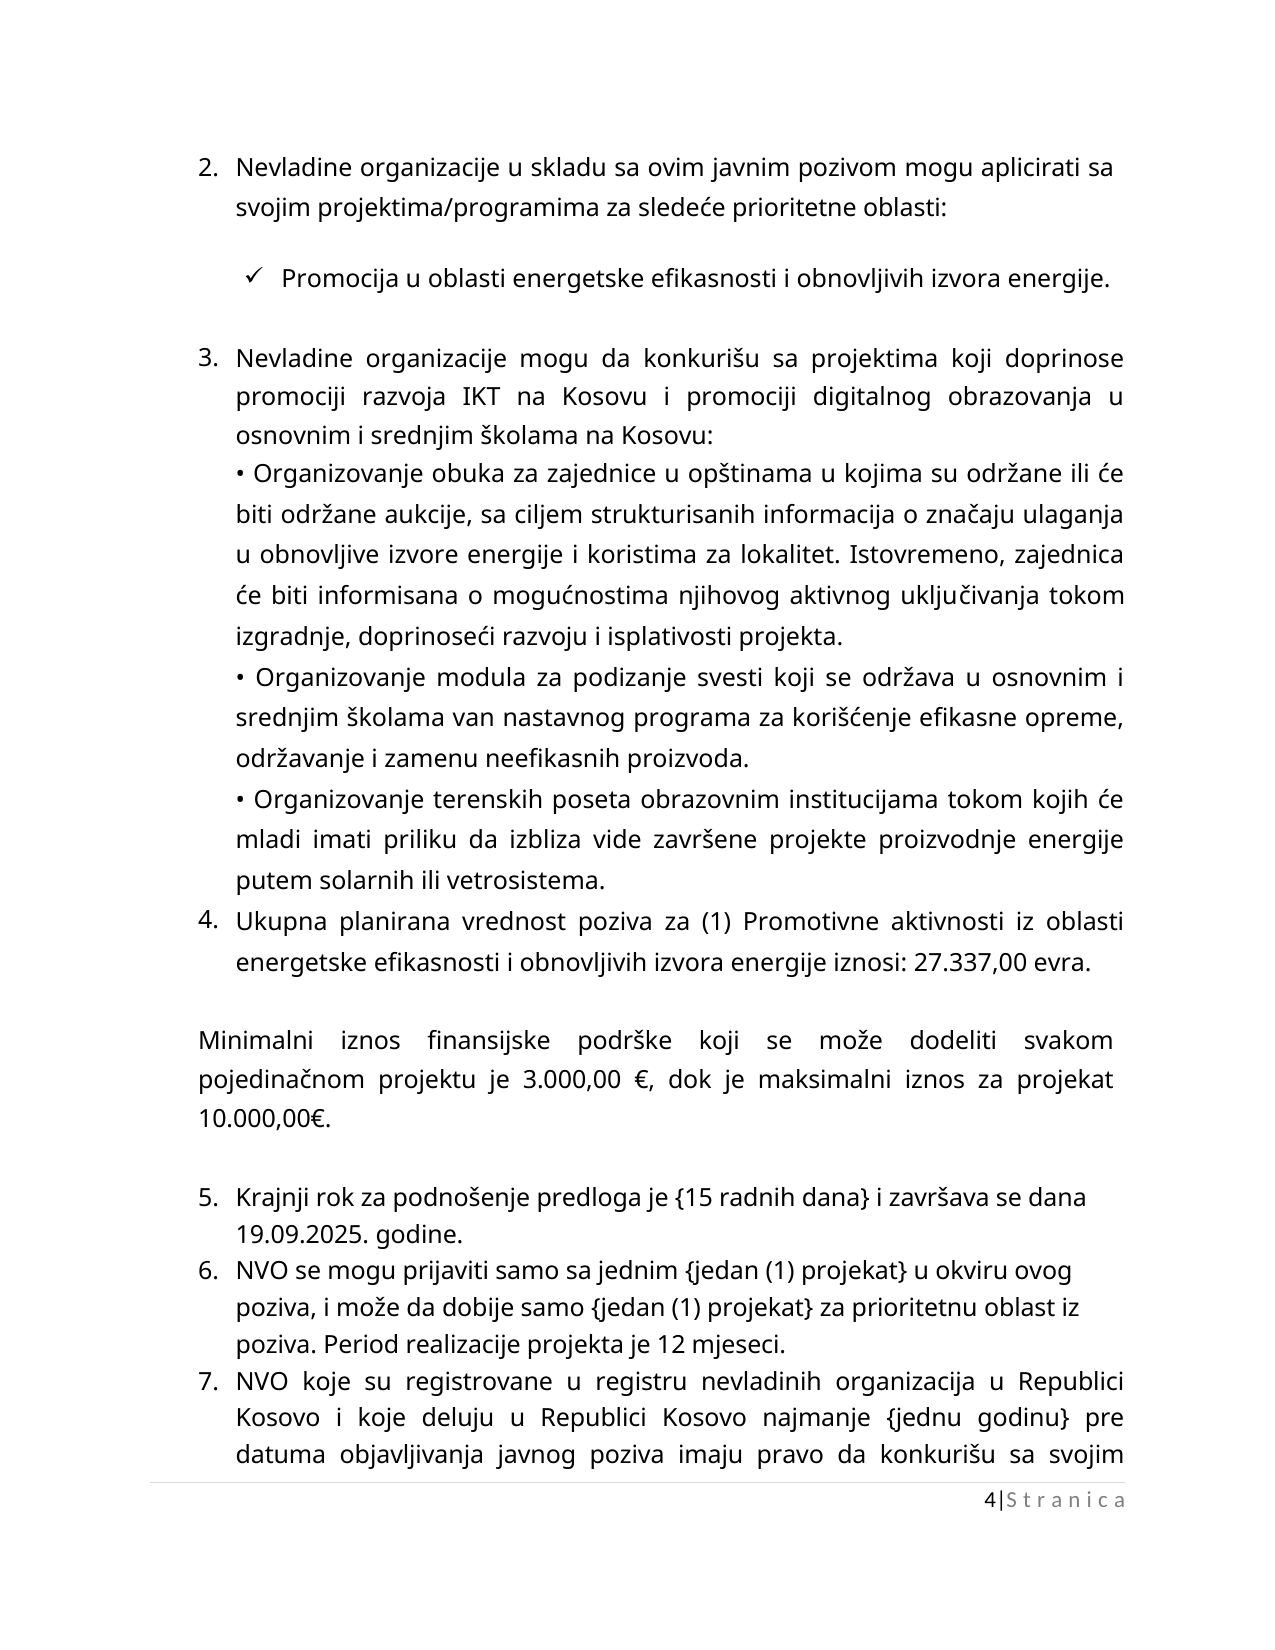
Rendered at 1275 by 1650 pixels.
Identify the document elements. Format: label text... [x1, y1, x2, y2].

list • Organizovanje modula za podizanje svesti koji se održava u osnovnim i srednjim školama van nastavnog programa za korišćenje efikasne opreme, održavanje i zamenu neefikasnih proizvoda. [235, 658, 1125, 775]
list NVO se mogu prijaviti samo sa jednim {jedan (1) projekat} u okviru ovog poziva, i može da dobije samo {jedan (1) projekat} za prioritetnu oblast iz poziva. Period realizacije projekta je 12 mjeseci. [198, 1253, 1125, 1361]
text Minimalni iznos finansijske podrške koji se može dodeliti svakom pojedinačnom projektu je 3.000,00 €, dok je maksimalni iznos za projekat 10.000,00€. [198, 1023, 1114, 1135]
list Nevladine organizacije mogu da konkurišu sa projektima koji doprinose promociji razvoja IKT na Kosovu i promociji digitalnog obrazovanja u osnovnim i srednjim školama na Kosovu: [198, 339, 1125, 451]
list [198, 1363, 1125, 1471]
list Ukupna planirana vrednost poziva za (1) Promotivne aktivnosti iz oblasti energetske efikasnosti i obnovljivih izvora energije iznosi: 27.337,00 evra. [198, 902, 1125, 978]
list Krajnji rok za podnošenje predloga je {15 radnih dana} i završava se dana 19.09.2025. godine. [198, 1179, 1125, 1250]
list Nevladine organizacije u skladu sa ovim javnim pozivom mogu aplicirati sa svojim projektima/programima za sledeće prioritetne oblasti: [198, 150, 1115, 255]
list Promocija u oblasti energetske efikasnosti i obnovljivih izvora energije. [244, 259, 1125, 295]
list • Organizovanje terenskih poseta obrazovnim institucijama tokom kojih će mladi imati priliku da izbliza vide završene projekte proizvodnje energije putem solarnih ili vetrosistema. [235, 780, 1125, 897]
list • Organizovanje obuka za zajednice u opštinama u kojima su održane ili će biti održane aukcije, sa ciljem strukturisanih informacija o značaju ulaganja u obnovljive izvore energije i koristima za lokalitet. Istovremeno, zajednica će biti informisana o mogućnostima njihovog aktivnog uključivanja tokom izgradnje, doprinoseći razvoju i isplativosti projekta. [235, 454, 1125, 652]
